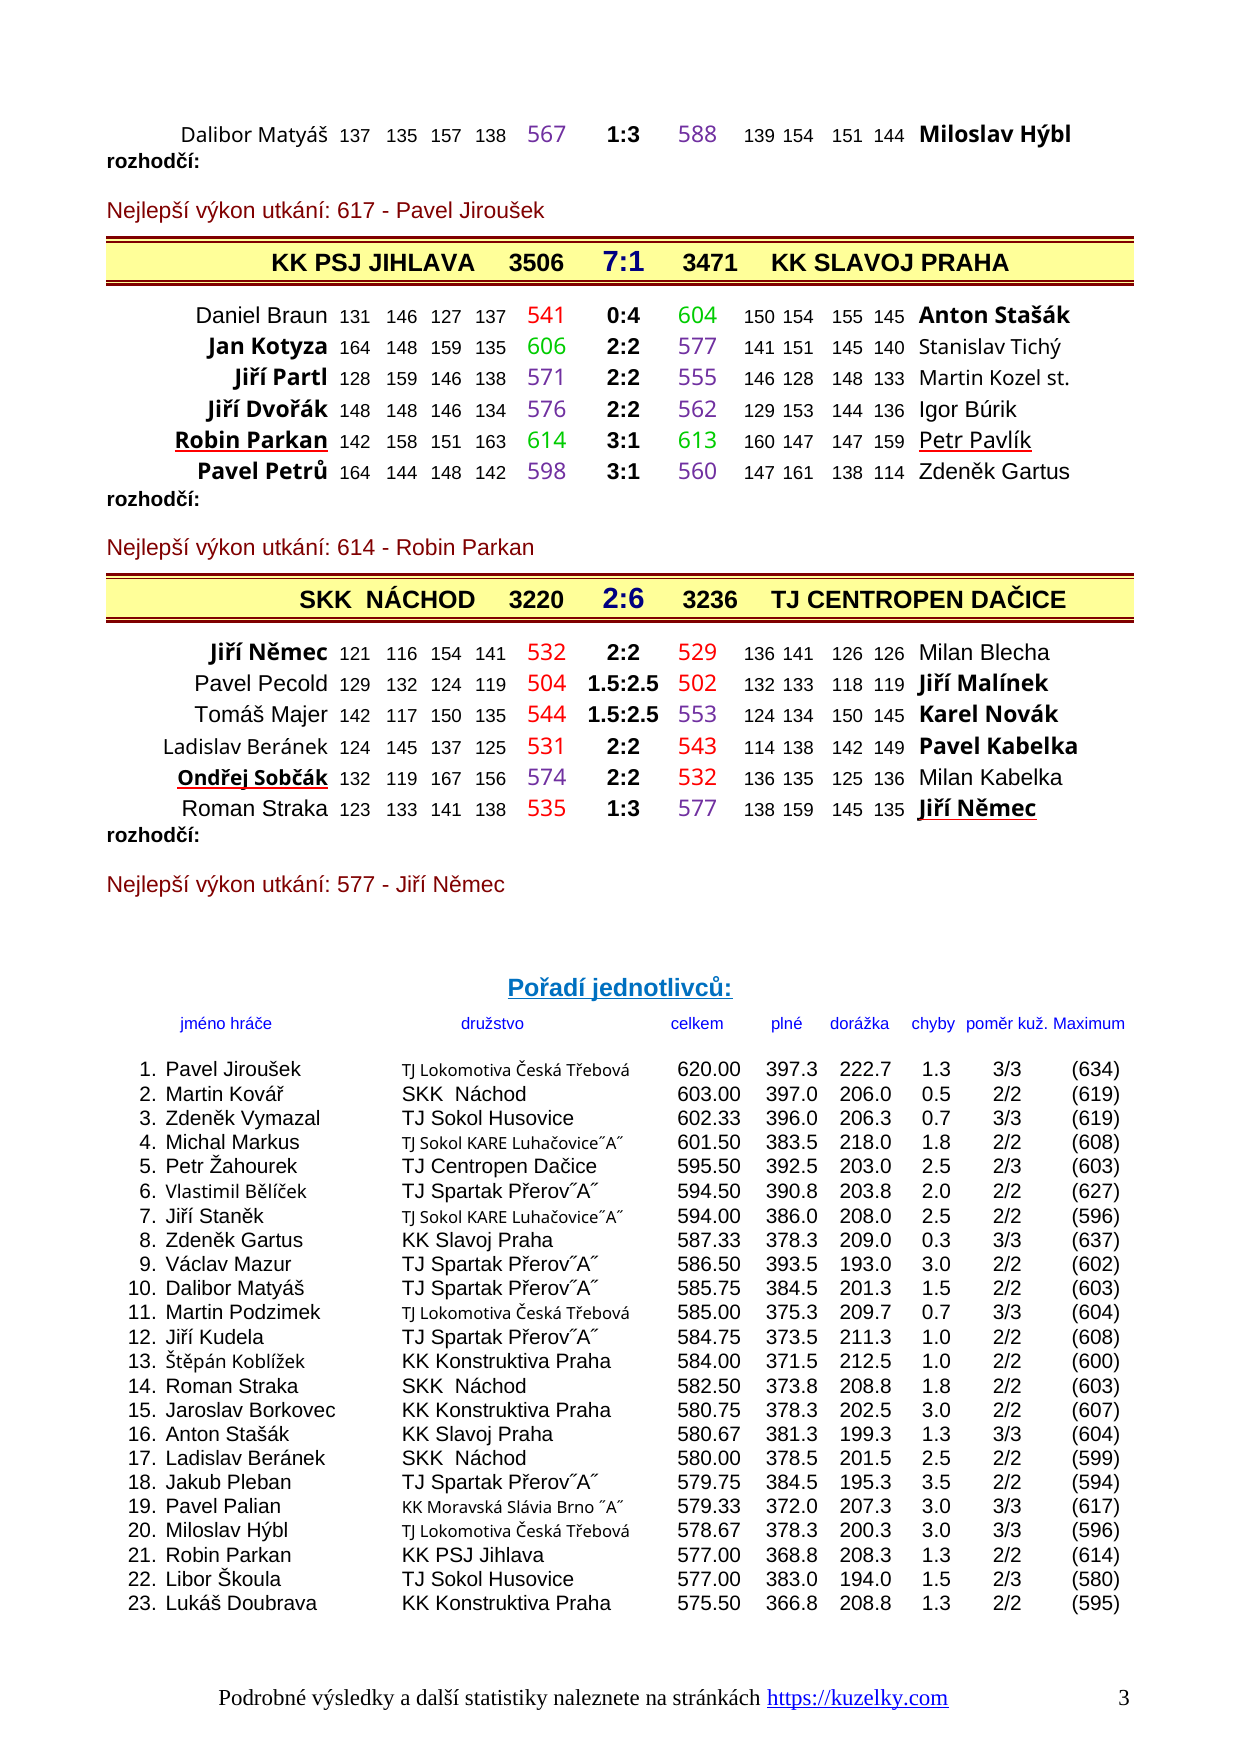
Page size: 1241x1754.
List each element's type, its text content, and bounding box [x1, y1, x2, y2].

text 6. Vlastimil Bělíček TJ Spartak Přerov˝A˝ 594.50 390.8 203.8 2.0 2/2 (627) [106, 1178, 1134, 1204]
text 10. Dalibor Matyáš TJ Spartak Přerov˝A˝ 585.75 384.5 201.3 1.5 2/2 (603) [106, 1276, 1134, 1300]
text Nejlepší výkon utkání: 617 - Pavel Jiroušek [106, 197, 1134, 224]
text 23. Lukáš Doubrava KK Konstruktiva Praha 575.50 366.8 208.8 1.3 2/2 (595) [106, 1591, 1134, 1614]
text Pavel Pecold 129 132 124 119 504 1.5:2.5 502 132 133 118 119 Jiří Malínek [106, 667, 1134, 698]
text 13. Štěpán Koblížek KK Konstruktiva Praha 584.00 371.5 212.5 1.0 2/2 (600) [106, 1348, 1134, 1374]
text rozhodčí: [106, 823, 1134, 847]
text 16. Anton Stašák KK Slavoj Praha 580.67 381.3 199.3 1.3 3/3 (604) [106, 1422, 1134, 1446]
text 19. Pavel Palian KK Moravská Slávia Brno ˝A˝ 579.33 372.0 207.3 3.0 3/3 (617) [106, 1494, 1134, 1518]
text Tomáš Majer 142 117 150 135 544 1.5:2.5 553 124 134 150 145 Karel Novák [106, 698, 1134, 729]
text Dalibor Matyáš 137 135 157 138 567 1:3 588 139 154 151 144 Miloslav Hýbl [106, 118, 1134, 149]
text Daniel Braun 131 146 127 137 541 0:4 604 150 154 155 145 Anton Stašák [106, 299, 1134, 330]
text rozhodčí: [106, 486, 1134, 510]
text jméno hráče družstvo celkem plné dorážka chyby poměr kuž. Maximum [106, 1014, 1134, 1033]
text 11. Martin Podzimek TJ Lokomotiva Česká Třebová 585.00 375.3 209.7 0.7 3/3 (604) [106, 1300, 1134, 1324]
text 18. Jakub Pleban TJ Spartak Přerov˝A˝ 579.75 384.5 195.3 3.5 2/2 (594) [106, 1470, 1134, 1494]
text Ondřej Sobčák 132 119 167 156 574 2:2 532 136 135 125 136 Milan Kabelka [106, 761, 1134, 792]
text Jiří Partl 128 159 146 138 571 2:2 555 146 128 148 133 Martin Kozel st. [106, 361, 1134, 393]
text Nejlepší výkon utkání: 614 - Robin Parkan [106, 534, 1134, 561]
text Jiří Dvořák 148 148 146 134 576 2:2 562 129 153 144 136 Igor Búrik [106, 393, 1134, 424]
text 12. Jiří Kudela TJ Spartak Přerov˝A˝ 584.75 373.5 211.3 1.0 2/2 (608) [106, 1324, 1134, 1348]
text Pavel Petrů 164 144 148 142 598 3:1 560 147 161 138 114 Zdeněk Gartus [106, 455, 1134, 486]
text Jan Kotyza 164 148 159 135 606 2:2 577 141 151 145 140 Stanislav Tichý [106, 330, 1134, 361]
text 3. Zdeněk Vymazal TJ Sokol Husovice 602.33 396.0 206.3 0.7 3/3 (619) [106, 1106, 1134, 1130]
text 14. Roman Straka SKK Náchod 582.50 373.8 208.8 1.8 2/2 (603) [106, 1374, 1134, 1398]
text rozhodčí: [106, 149, 1134, 173]
text 17. Ladislav Beránek SKK Náchod 580.00 378.5 201.5 2.5 2/2 (599) [106, 1446, 1134, 1470]
text Nejlepší výkon utkání: 577 - Jiří Němec [106, 871, 1134, 898]
text KK PSJ Jihlava 3506 7:1 3471 KK Slavoj Praha [106, 243, 1134, 280]
text Pořadí jednotlivců: [94, 973, 1145, 1002]
text Robin Parkan 142 158 151 163 614 3:1 613 160 147 147 159 Petr Pavlík [106, 424, 1134, 455]
text Roman Straka 123 133 141 138 535 1:3 577 138 159 145 135 Jiří Němec [106, 792, 1134, 823]
text 9. Václav Mazur TJ Spartak Přerov˝A˝ 586.50 393.5 193.0 3.0 2/2 (602) [106, 1252, 1134, 1276]
text Jiří Němec 121 116 154 141 532 2:2 529 136 141 126 126 Milan Blecha [106, 636, 1134, 667]
text 22. Libor Škoula TJ Sokol Husovice 577.00 383.0 194.0 1.5 2/3 (580) [106, 1567, 1134, 1591]
text Ladislav Beránek 124 145 137 125 531 2:2 543 114 138 142 149 Pavel Kabelka [106, 729, 1134, 761]
text 7. Jiří Staněk TJ Sokol KARE Luhačovice˝A˝ 594.00 386.0 208.0 2.5 2/2 (596) [106, 1204, 1134, 1228]
text 15. Jaroslav Borkovec KK Konstruktiva Praha 580.75 378.3 202.5 3.0 2/2 (607) [106, 1398, 1134, 1422]
text SKK Náchod 3220 2:6 3236 TJ Centropen Dačice [106, 579, 1134, 617]
text 8. Zdeněk Gartus KK Slavoj Praha 587.33 378.3 209.0 0.3 3/3 (637) [106, 1228, 1134, 1252]
text 5. Petr Žahourek TJ Centropen Dačice 595.50 392.5 203.0 2.5 2/3 (603) [106, 1154, 1134, 1178]
text 1. Pavel Jiroušek TJ Lokomotiva Česká Třebová 620.00 397.3 222.7 1.3 3/3 (634) [106, 1057, 1134, 1082]
text 4. Michal Markus TJ Sokol KARE Luhačovice˝A˝ 601.50 383.5 218.0 1.8 2/2 (608) [106, 1130, 1134, 1154]
text 21. Robin Parkan KK PSJ Jihlava 577.00 368.8 208.3 1.3 2/2 (614) [106, 1543, 1134, 1567]
text 20. Miloslav Hýbl TJ Lokomotiva Česká Třebová 578.67 378.3 200.3 3.0 3/3 (596) [106, 1518, 1134, 1543]
text 2. Martin Kovář SKK Náchod 603.00 397.0 206.0 0.5 2/2 (619) [106, 1082, 1134, 1106]
